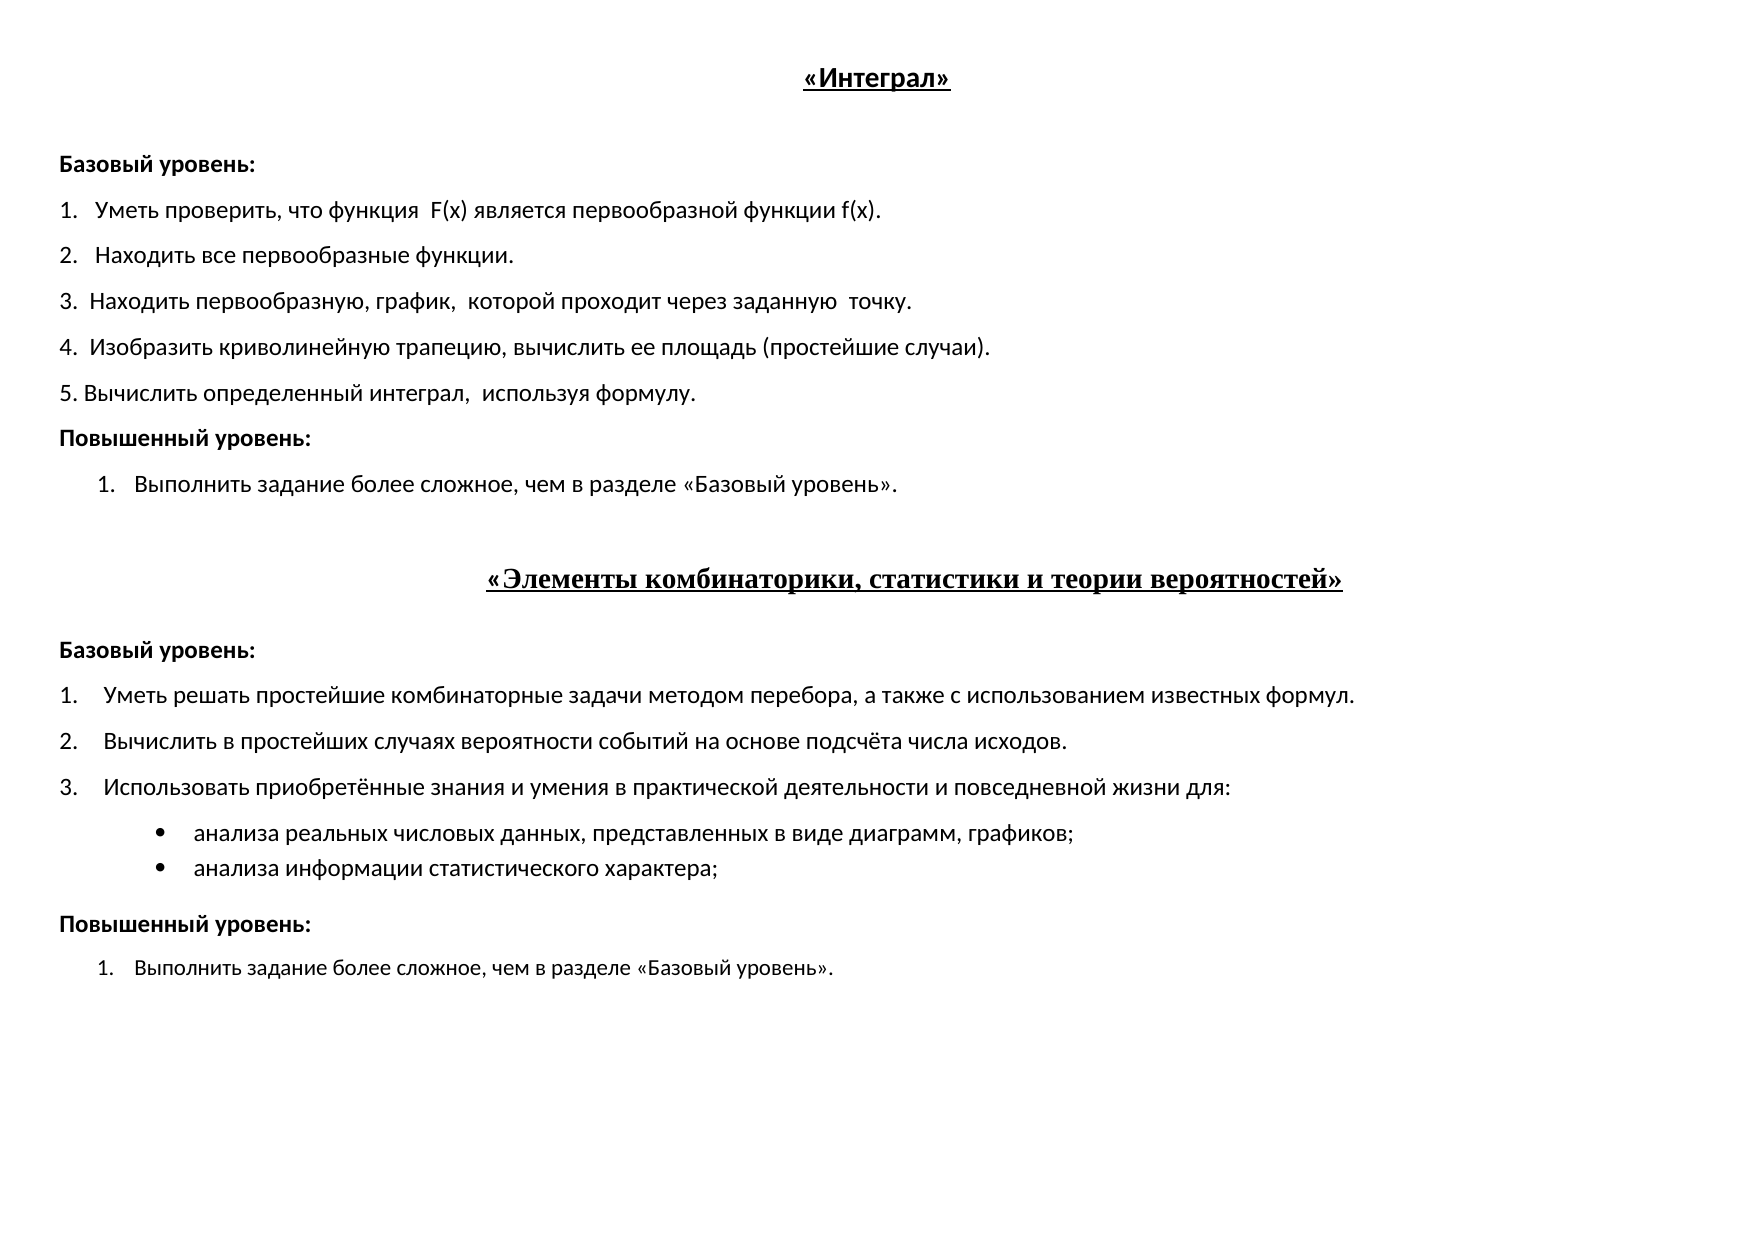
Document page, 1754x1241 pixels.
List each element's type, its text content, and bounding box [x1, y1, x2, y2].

list Выполнить задание более сложное, чем в разделе «Базовый уровень». [97, 468, 1695, 499]
list анализа реальных числовых данных, представленных в виде диаграмм, графиков; [156, 817, 1695, 847]
text Базовый уровень: [59, 148, 1695, 179]
list «Элементы комбинаторики, статистики и теории вероятностей» [134, 560, 1695, 595]
list Уметь решать простейшие комбинаторные задачи методом перебора, а также с использованием известных формул. [59, 680, 1695, 710]
text 2. Находить все первообразные функции. [59, 239, 1695, 270]
text 5. Вычислить определенный интеграл, используя формулу. [59, 377, 1695, 407]
text Повышенный уровень: [59, 908, 1695, 938]
list Выполнить задание более сложное, чем в разделе «Базовый уровень». [97, 953, 1695, 981]
text 3. Находить первообразную, график, которой проходит через заданную точку. [59, 285, 1695, 316]
list Вычислить в простейших случаях вероятности событий на основе подсчёта числа исходов. [59, 725, 1695, 756]
text Базовый уровень: [59, 634, 1695, 664]
text Повышенный уровень: [59, 422, 1695, 453]
list анализа информации статистического характера; [156, 852, 1695, 882]
list Использовать приобретённые знания и умения в практической деятельности и повседневной жизни для: [59, 771, 1695, 802]
text 1. Уметь проверить, что функция F(х) является первообразной функции f(х). [59, 194, 1695, 224]
text «Интеграл» [59, 59, 1695, 95]
text 4. Изобразить криволинейную трапецию, вычислить ее площадь (простейшие случаи). [59, 331, 1695, 362]
